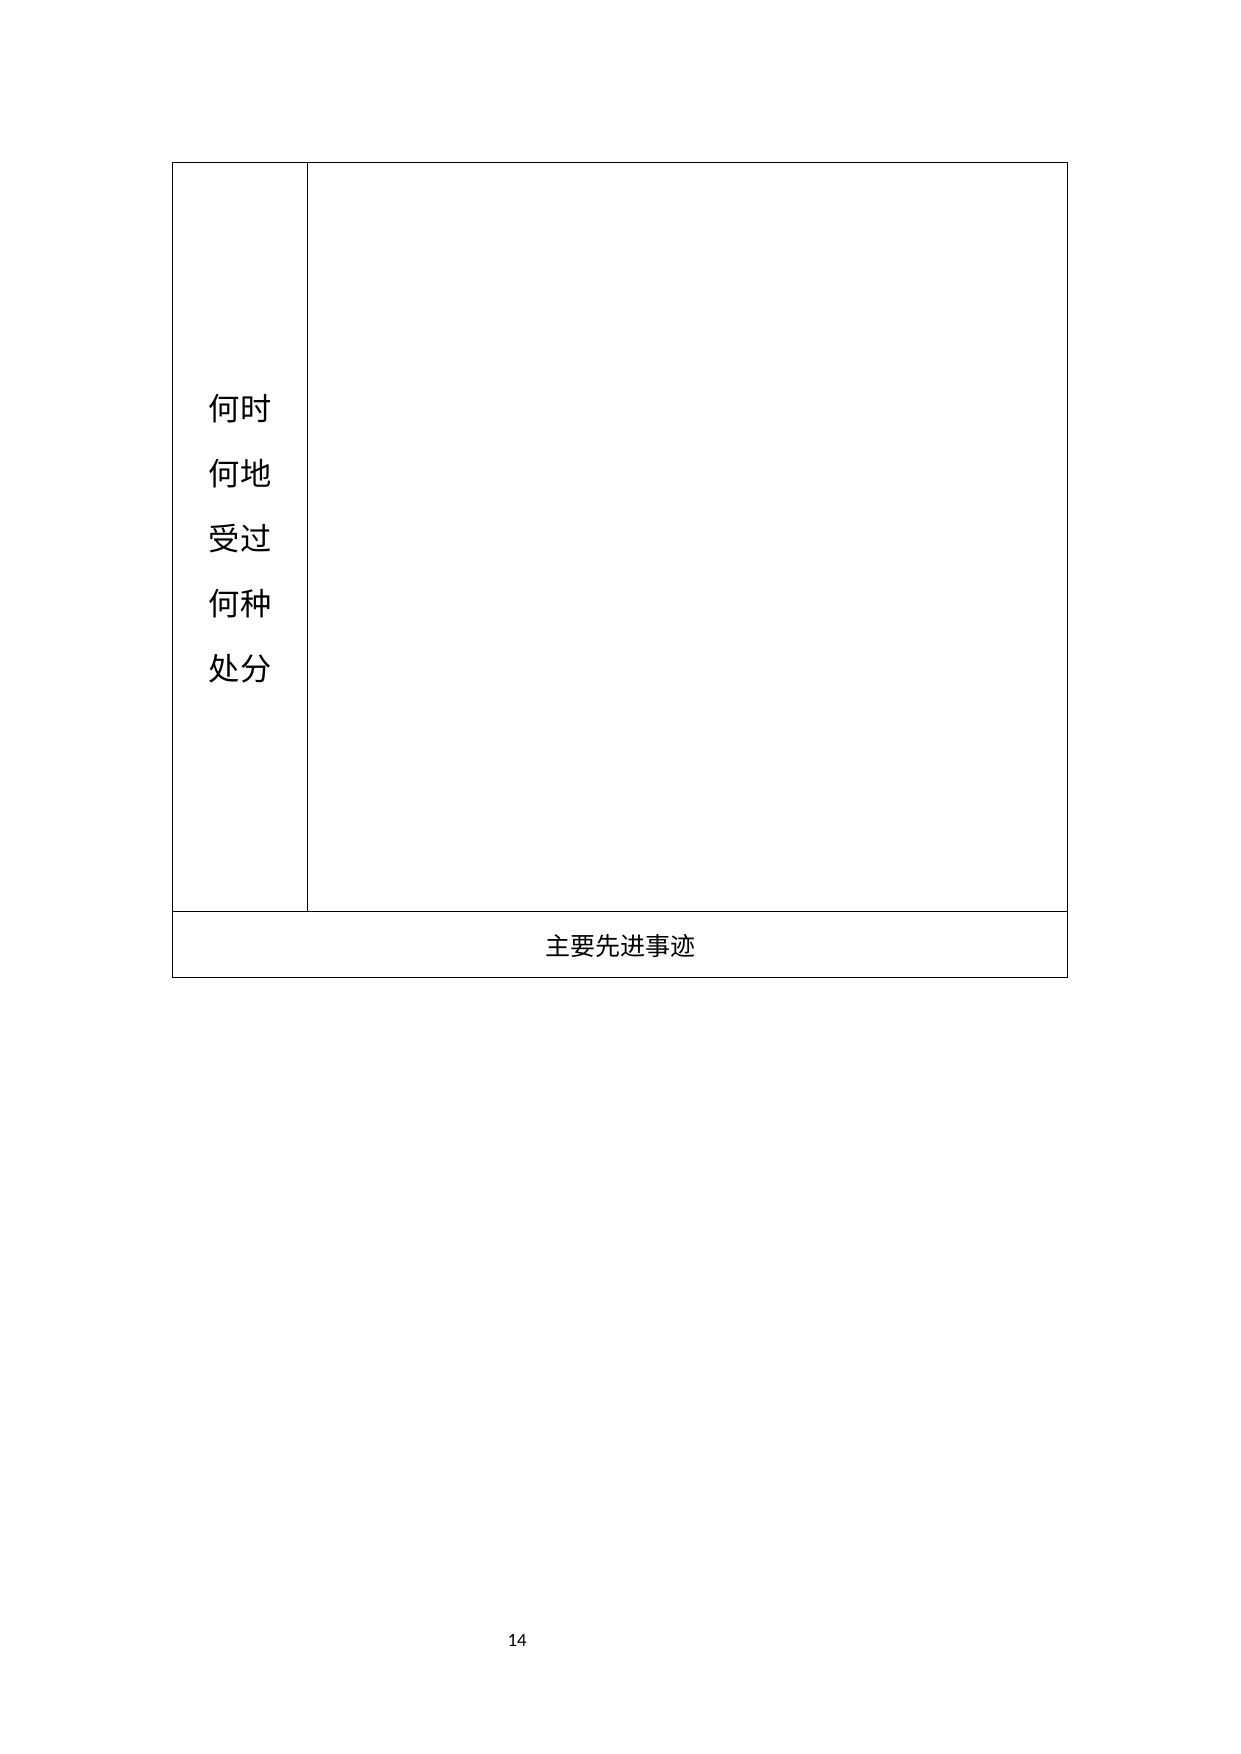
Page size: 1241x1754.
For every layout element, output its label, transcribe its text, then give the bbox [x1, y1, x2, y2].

table_cell [308, 163, 1067, 911]
table_cell 何时 何地 受过 何种 处分 [173, 163, 307, 911]
table_cell 主要先进事迹 [173, 912, 1067, 977]
